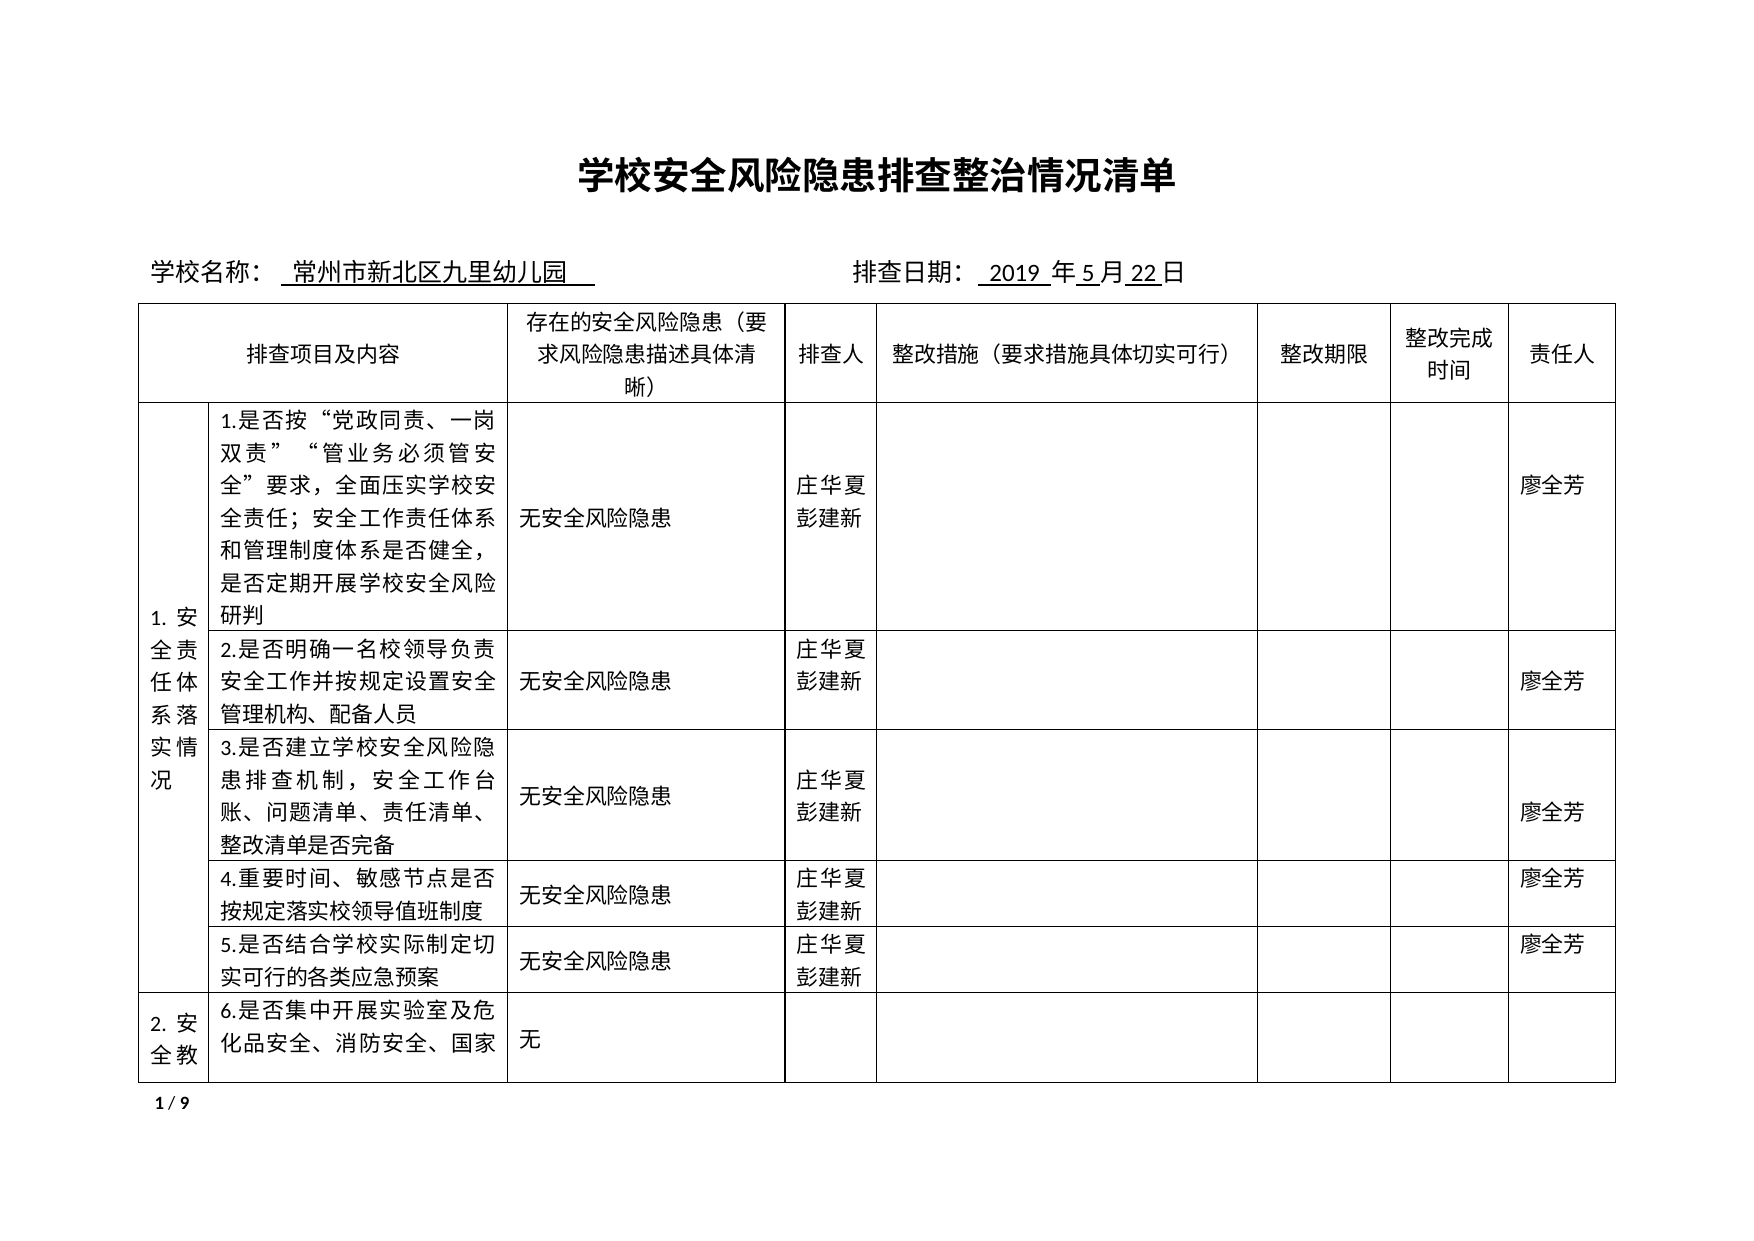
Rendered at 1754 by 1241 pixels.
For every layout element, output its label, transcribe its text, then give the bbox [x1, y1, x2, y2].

table_cell 廖全芳 [1509, 861, 1615, 926]
table_cell 廖全芳 [1509, 403, 1615, 630]
table_cell 廖全芳 [1509, 631, 1615, 729]
table_cell 1.是否按“党政同责、一岗双责”“管业务必须管安全”要求，全面压实学校安全责任；安全工作责任体系和管理制度体系是否健全，是否定期开展学校安全风险研判 [209, 403, 507, 630]
table_cell 4.重要时间、敏感节点是否按规定落实校领导值班制度 [209, 861, 507, 926]
text 学校名称： 常州市新北区九里幼儿园 排查日期： 2019 年 5 月 22 日 [150, 238, 1604, 303]
table_cell [1391, 861, 1508, 926]
table_cell [1391, 730, 1508, 860]
table_cell [877, 993, 1257, 1082]
table_header 责任人 [1509, 304, 1615, 402]
table_cell 庄华夏彭建新 [786, 927, 876, 992]
table_cell 5.是否结合学校实际制定切实可行的各类应急预案 [209, 927, 507, 992]
table_cell 庄华夏彭建新 [786, 861, 876, 926]
text 学校安全风险隐患排查整治情况清单 [150, 141, 1604, 206]
table_cell [1258, 927, 1390, 992]
table_header 整改完成时间 [1391, 304, 1508, 402]
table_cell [209, 993, 507, 1082]
table_cell 无 [508, 993, 784, 1082]
table_cell [1258, 993, 1390, 1082]
table_cell [1391, 927, 1508, 992]
table_cell 无安全风险隐患 [508, 631, 784, 729]
table_cell 廖全芳 [1509, 927, 1615, 992]
table_cell 廖全芳 [1509, 730, 1615, 860]
table_header 排查人 [786, 304, 876, 402]
table_cell [1391, 631, 1508, 729]
table_cell [877, 730, 1257, 860]
table_header 整改期限 [1258, 304, 1390, 402]
table_cell 无安全风险隐患 [508, 927, 784, 992]
table_header 整改措施（要求措施具体切实可行） [877, 304, 1257, 402]
table_cell [1258, 861, 1390, 926]
table_cell 3.是否建立学校安全风险隐患排查机制，安全工作台账、问题清单、责任清单、整改清单是否完备 [209, 730, 507, 860]
table_cell [1391, 993, 1508, 1082]
table_cell [1258, 403, 1390, 630]
table_cell [877, 631, 1257, 729]
table_cell [1391, 403, 1508, 630]
table_cell 庄华夏彭建新 [786, 631, 876, 729]
table_cell 无安全风险隐患 [508, 403, 784, 630]
table_cell 2.安全教育开展情况 [139, 993, 208, 1082]
table_cell 庄华夏彭建新 [786, 730, 876, 860]
table_cell 2.是否明确一名校领导负责安全工作并按规定设置安全管理机构、配备人员 [209, 631, 507, 729]
table_cell [1509, 993, 1615, 1082]
table_cell [877, 927, 1257, 992]
table_cell 1.安全责任体系落实情况 [139, 403, 208, 992]
table_cell 庄华夏彭建新 [786, 403, 876, 630]
table_cell 无安全风险隐患 [508, 730, 784, 860]
table_cell 无安全风险隐患 [508, 861, 784, 926]
table_cell [877, 403, 1257, 630]
table_cell [1258, 631, 1390, 729]
table_cell [1258, 730, 1390, 860]
table_header 排查项目及内容 [139, 304, 507, 402]
table_header 存在的安全风险隐患（要求风险隐患描述具体清晰） [508, 304, 784, 402]
table_cell [877, 861, 1257, 926]
table_cell [786, 993, 876, 1082]
